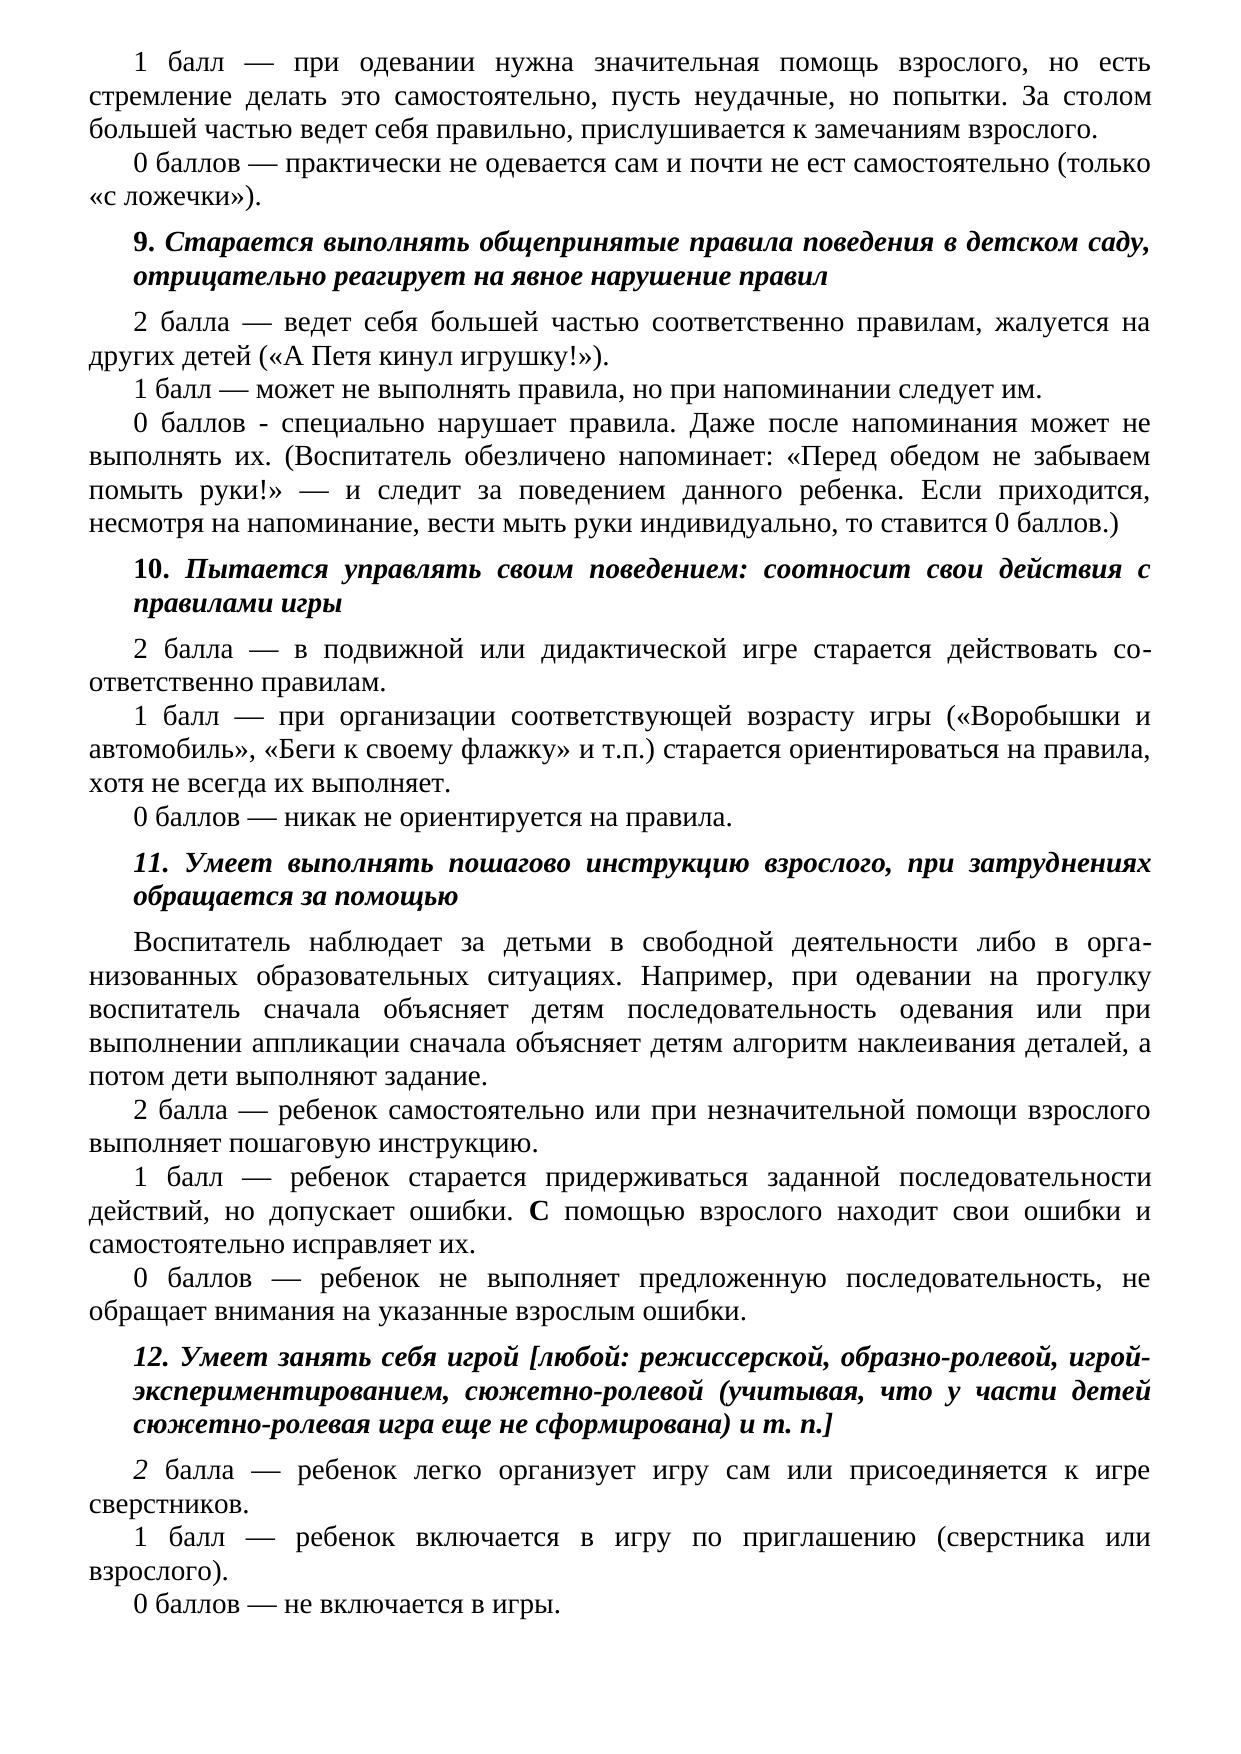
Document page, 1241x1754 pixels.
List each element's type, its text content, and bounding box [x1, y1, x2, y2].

text 9. Старается выполнять общепринятые правила поведения в детском саду, отрицательно реагирует на явное нарушение правил [133, 224, 1152, 292]
text 1 балл — может не выполнять правила, но при напоминании следует им. [89, 371, 1152, 405]
text 1 балл — при организации соответствующей возрасту игры («Воробышки и автомобиль», «Беги к своему флажку» и т.п.) старается ориентироваться на правила, хотя не всегда их выполняет. [89, 698, 1152, 799]
text Воспитатель наблюдает за детьми в свободной деятельности либо в организованных образовательных ситуациях. Например, при одевании на прогулку воспитатель сначала объясняет детям последовательность одевания или при выполнении аппликации сначала объясняет детям алгоритм наклеивания деталей, а потом дети выполняют задание. [89, 924, 1152, 1092]
text 11. Умеет выполнять пошагово инструкцию взрослого, при затруднениях обращается за помощью [133, 845, 1152, 912]
text 12. Умеет занять себя игрой [любой: режиссерской, образно-ролевой, игрой-экспериментированием, сюжетно-ролевой (учитывая, что у части детей сюжетно-ролевая игра еще не сформирована) и т. п.] [133, 1339, 1152, 1440]
text 0 баллов — не включается в игры. [89, 1587, 1152, 1620]
text 1 балл — ребенок включается в игру по приглашению (сверстника или взрослого). [89, 1519, 1152, 1587]
text 2 балла — в подвижной или дидактической игре старается действовать соответственно правилам. [89, 631, 1152, 698]
text 0 баллов — никак не ориентируется на правила. [89, 799, 1152, 832]
text 2 балла — ведет себя большей частью соответственно правилам, жалуется на других детей («А Петя кинул игрушку!»). [89, 304, 1152, 371]
text 0 баллов - специально нарушает правила. Даже после напоминания может не выполнять их. (Воспитатель обезличено напоминает: «Перед обедом не забываем помыть руки!» — и следит за поведением данного ребенка. Если приходится, несмотря на напоминание, вести мыть руки индивидуально, то ставится 0 баллов.) [89, 405, 1152, 539]
text 0 баллов — ребенок не выполняет предложенную последовательность, не обращает внимания на указанные взрослым ошибки. [89, 1260, 1152, 1327]
text 2 балла — ребенок самостоятельно или при незначительной помощи взрослого выполняет пошаговую инструкцию. [89, 1092, 1152, 1159]
text 10. Пытается управлять своим поведением: соотносит свои действия с правилами игры [133, 551, 1152, 618]
text 1 балл — при одевании нужна значительная помощь взрослого, но есть стремление делать это самостоятельно, пусть неудачные, но попытки. За столом большей частью ведет себя правильно, прислушивается к замечаниям взрослого. [89, 44, 1152, 145]
text 1 балл — ребенок старается придерживаться заданной последовательности действий, но допускает ошибки. С помощью взрослого находит свои ошибки и самостоятельно исправляет их. [89, 1159, 1152, 1260]
text 0 баллов — практически не одевается сам и почти не ест самостоятельно (только «с ложечки»). [89, 145, 1152, 212]
text 2 балла — ребенок легко организует игру сам или присоединяется к игре сверстников. [89, 1452, 1152, 1519]
